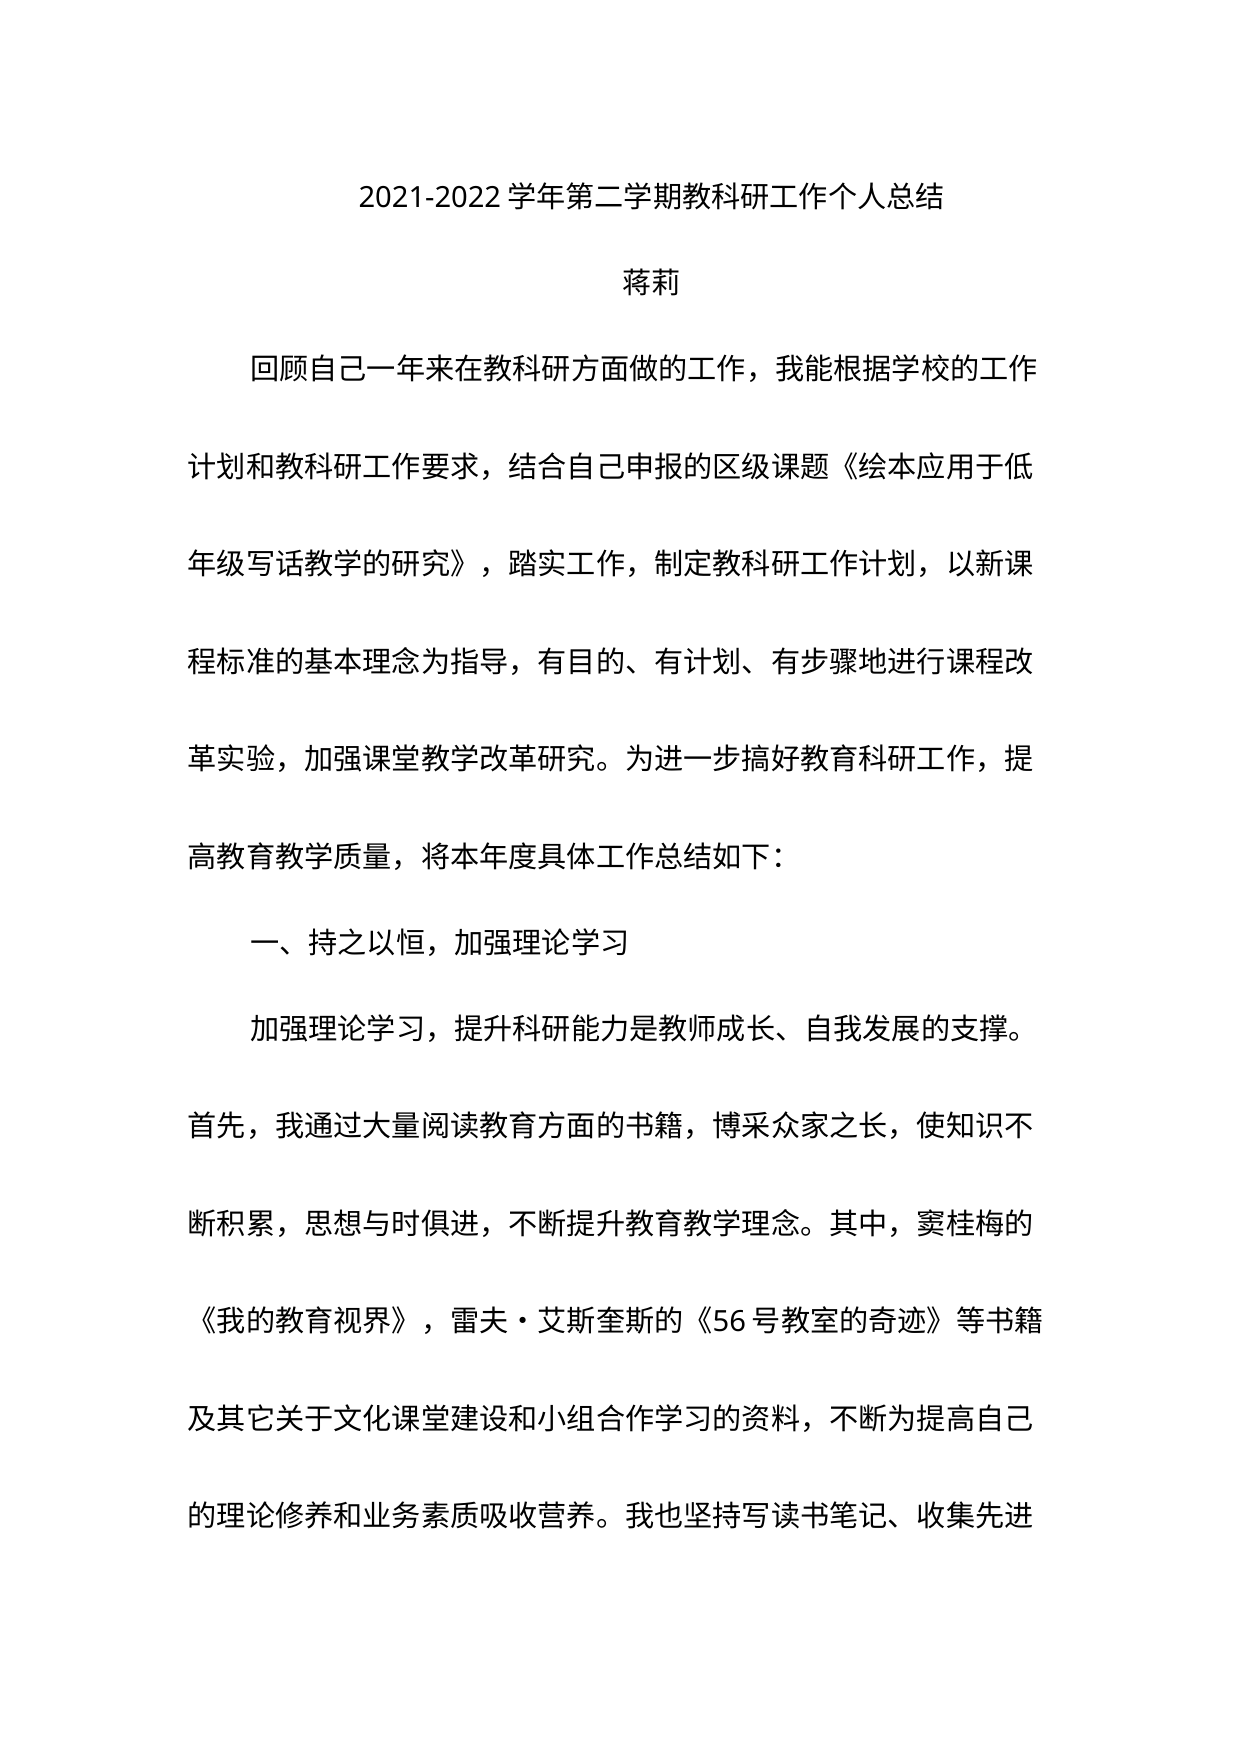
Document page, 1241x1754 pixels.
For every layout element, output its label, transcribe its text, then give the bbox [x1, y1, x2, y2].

text 一、持之以恒，加强理论学习 [187, 908, 1053, 973]
text 蒋莉 [187, 248, 1053, 313]
text 回顾自己一年来在教科研方面做的工作，我能根据学校的工作计划和教科研工作要求，结合自己申报的区级课题《绘本应用于低年级写话教学的研究》，踏实工作，制定教科研工作计划，以新课程标准的基本理念为指导，有目的、有计划、有步骤地进行课程改革实验，加强课堂教学改革研究。为进一步搞好教育科研工作，提高教育教学质量，将本年度具体工作总结如下： [187, 334, 1053, 887]
text 2021-2022学年第二学期教科研工作个人总结 [187, 162, 1053, 227]
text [187, 994, 1053, 1547]
